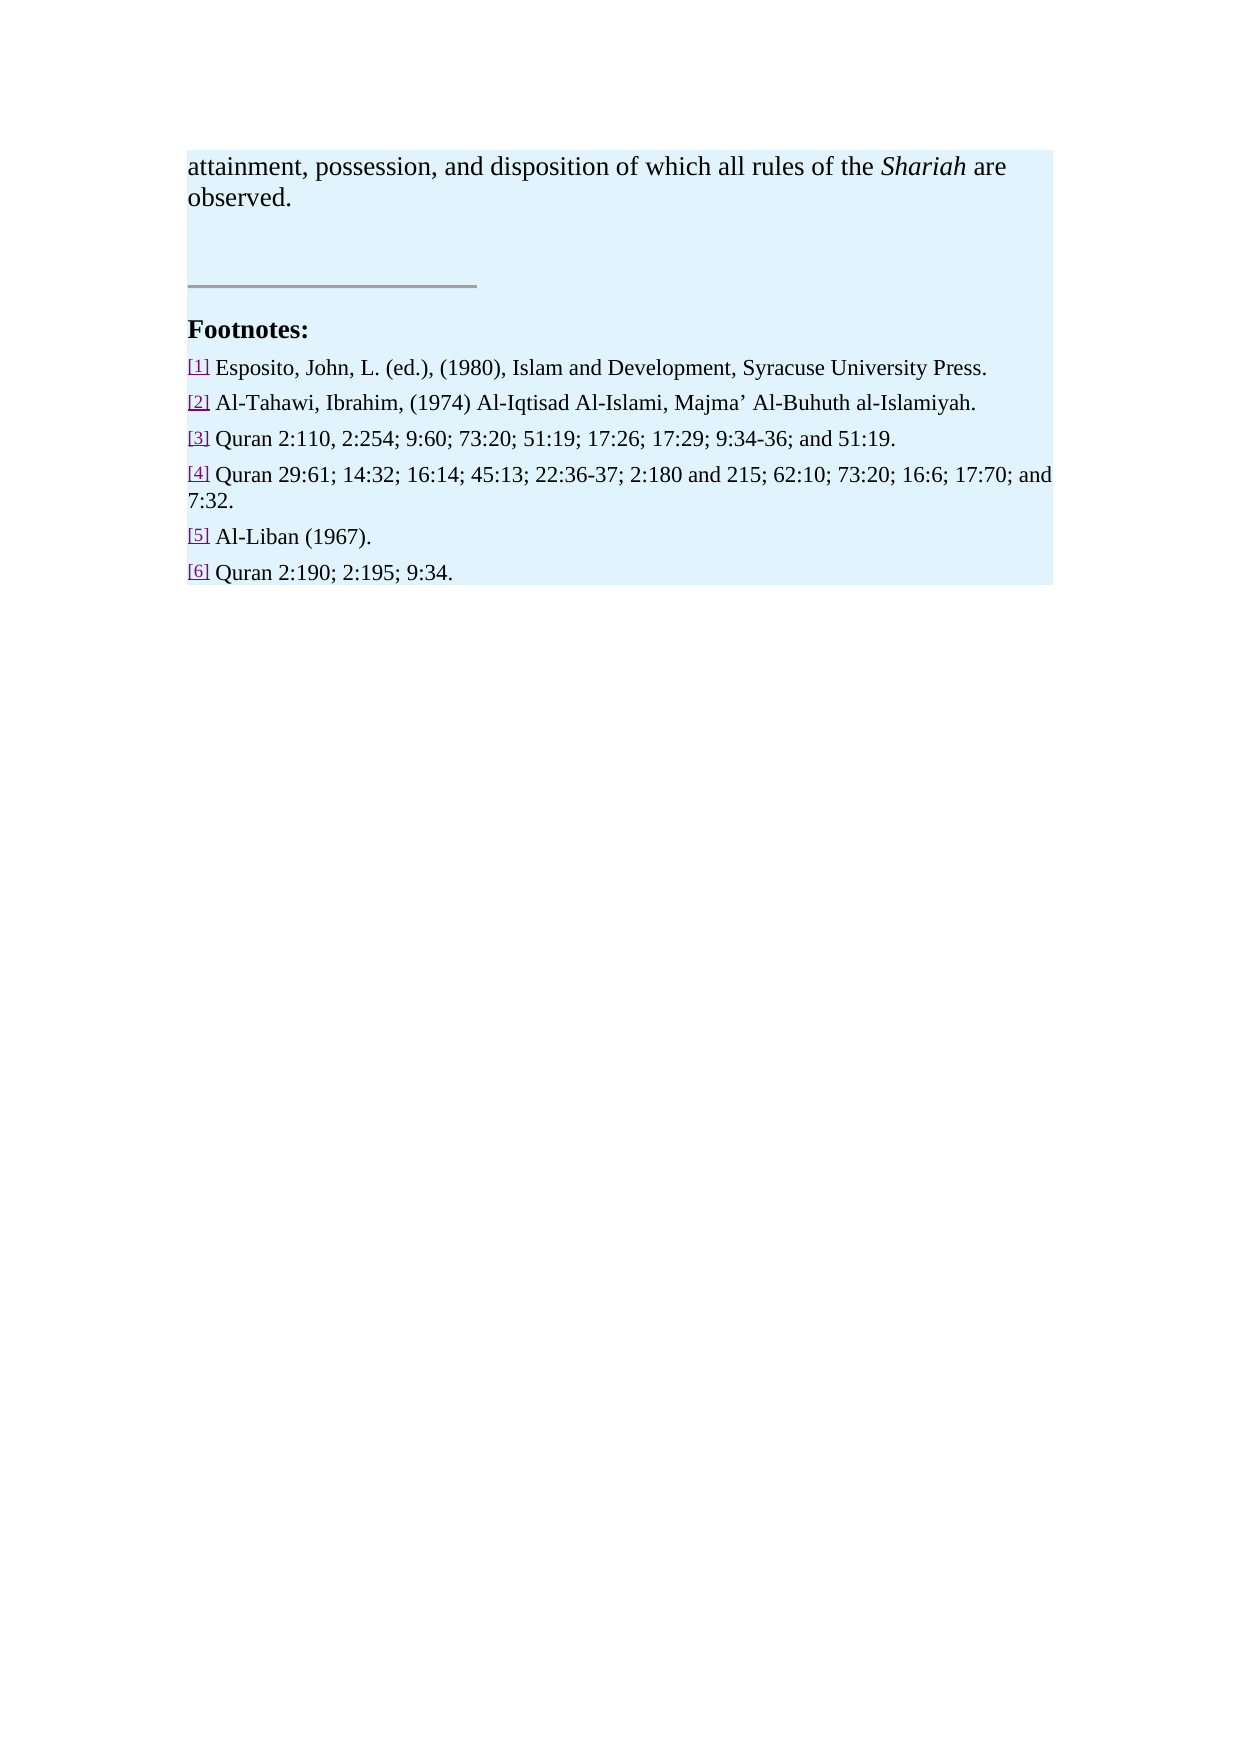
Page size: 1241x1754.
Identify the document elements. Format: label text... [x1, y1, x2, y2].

text [2] Al-Tahawi, Ibrahim, (1974) Al-Iqtisad Al-Islami, Majma’ Al-Buhuth al-Islamiyah. [187, 389, 1053, 416]
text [187, 150, 1053, 212]
text [5] Al-Liban (1967). [187, 523, 1053, 549]
text [6] Quran 2:190; 2:195; 9:34. [187, 558, 1053, 585]
text [4] Quran 29:61; 14:32; 16:14; 45:13; 22:36-37; 2:180 and 215; 62:10; 73:20; 16:6; 17:70; and 7:32. [187, 461, 1053, 513]
text [3] Quran 2:110, 2:254; 9:60; 73:20; 51:19; 17:26; 17:29; 9:34-36; and 51:19. [187, 425, 1053, 451]
text [1] Esposito, John, L. (ed.), (1980), Islam and Development, Syracuse University Press. [187, 353, 1053, 380]
text Footnotes: [187, 313, 1053, 344]
